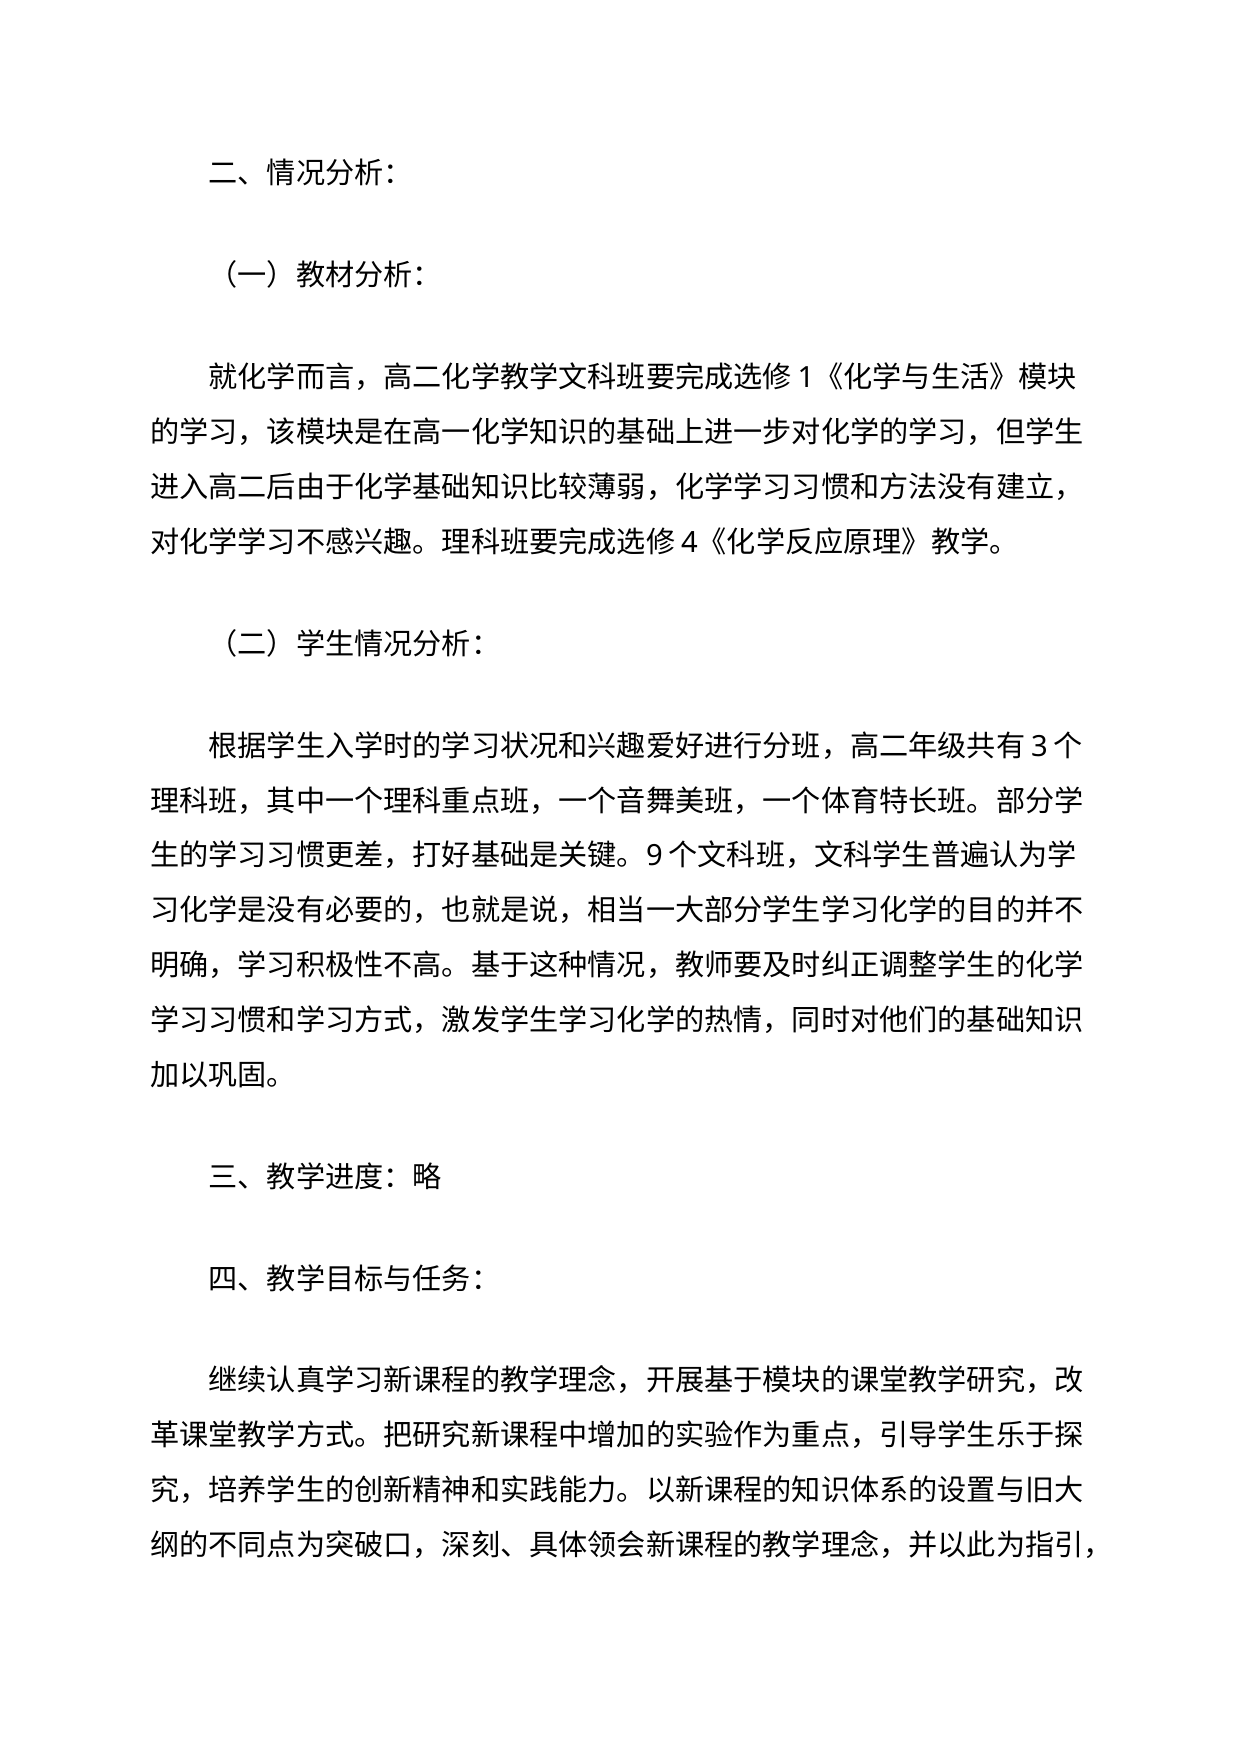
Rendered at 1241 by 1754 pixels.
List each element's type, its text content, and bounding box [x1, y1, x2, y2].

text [150, 1357, 1090, 1564]
text （二）学生情况分析： [150, 620, 1090, 663]
text 根据学生入学时的学习状况和兴趣爱好进行分班，高二年级共有3个理科班，其中一个理科重点班，一个音舞美班，一个体育特长班。部分学生的学习习惯更差，打好基础是关键。9个文科班，文科学生普遍认为学习化学是没有必要的，也就是说，相当一大部分学生学习化学的目的并不明确，学习积极性不高。基于这种情况，教师要及时纠正调整学生的化学学习习惯和学习方式，激发学生学习化学的热情，同时对他们的基础知识加以巩固。 [150, 722, 1090, 1094]
text （一）教材分析： [150, 252, 1090, 294]
text 二、情况分析： [150, 150, 1090, 192]
text 三、教学进度：略 [150, 1153, 1090, 1196]
text 四、教学目标与任务： [150, 1255, 1090, 1297]
text 就化学而言，高二化学教学文科班要完成选修1《化学与生活》模块的学习，该模块是在高一化学知识的基础上进一步对化学的学习，但学生进入高二后由于化学基础知识比较薄弱，化学学习习惯和方法没有建立，对化学学习不感兴趣。理科班要完成选修4《化学反应原理》教学。 [150, 353, 1090, 561]
